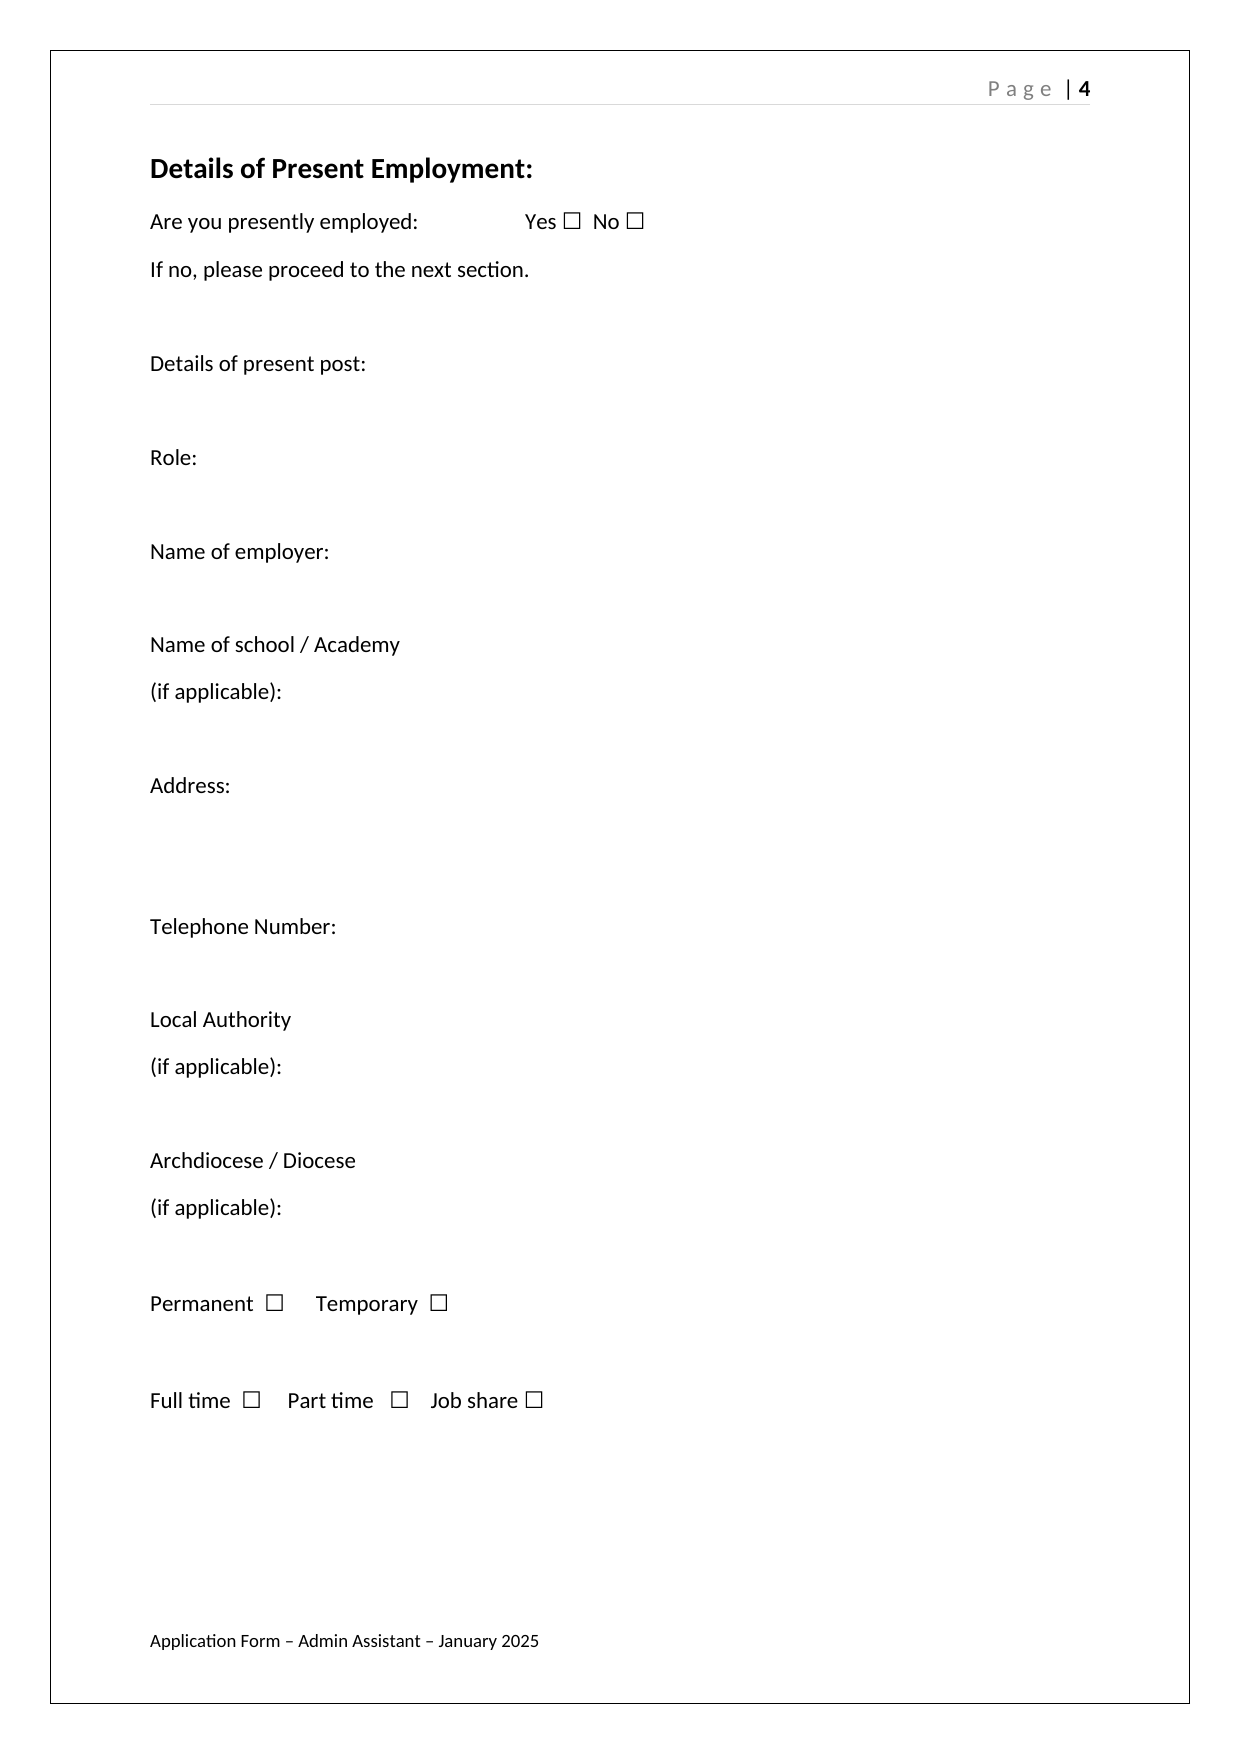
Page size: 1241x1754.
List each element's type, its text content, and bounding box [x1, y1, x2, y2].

text If no, please proceed to the next section. [150, 256, 1090, 283]
text Details of Present Employment: [150, 150, 1090, 186]
text Are you presently employed: Yes No [150, 205, 1090, 236]
text Name of employer: [150, 537, 1090, 565]
text Permanent Temporary [150, 1287, 1090, 1318]
text Name of school / Academy [150, 631, 1090, 658]
text Details of present post: [150, 349, 1090, 377]
text Archdiocese / Diocese [150, 1146, 1090, 1174]
text Local Authority [150, 1006, 1090, 1033]
text (if applicable): [150, 1052, 1090, 1080]
text Address: [150, 771, 1090, 799]
text (if applicable): [150, 1193, 1090, 1221]
text Telephone Number: [150, 912, 1090, 940]
text Role: [150, 443, 1090, 471]
text Full time Part time Job share [150, 1384, 1090, 1415]
text (if applicable): [150, 677, 1090, 705]
